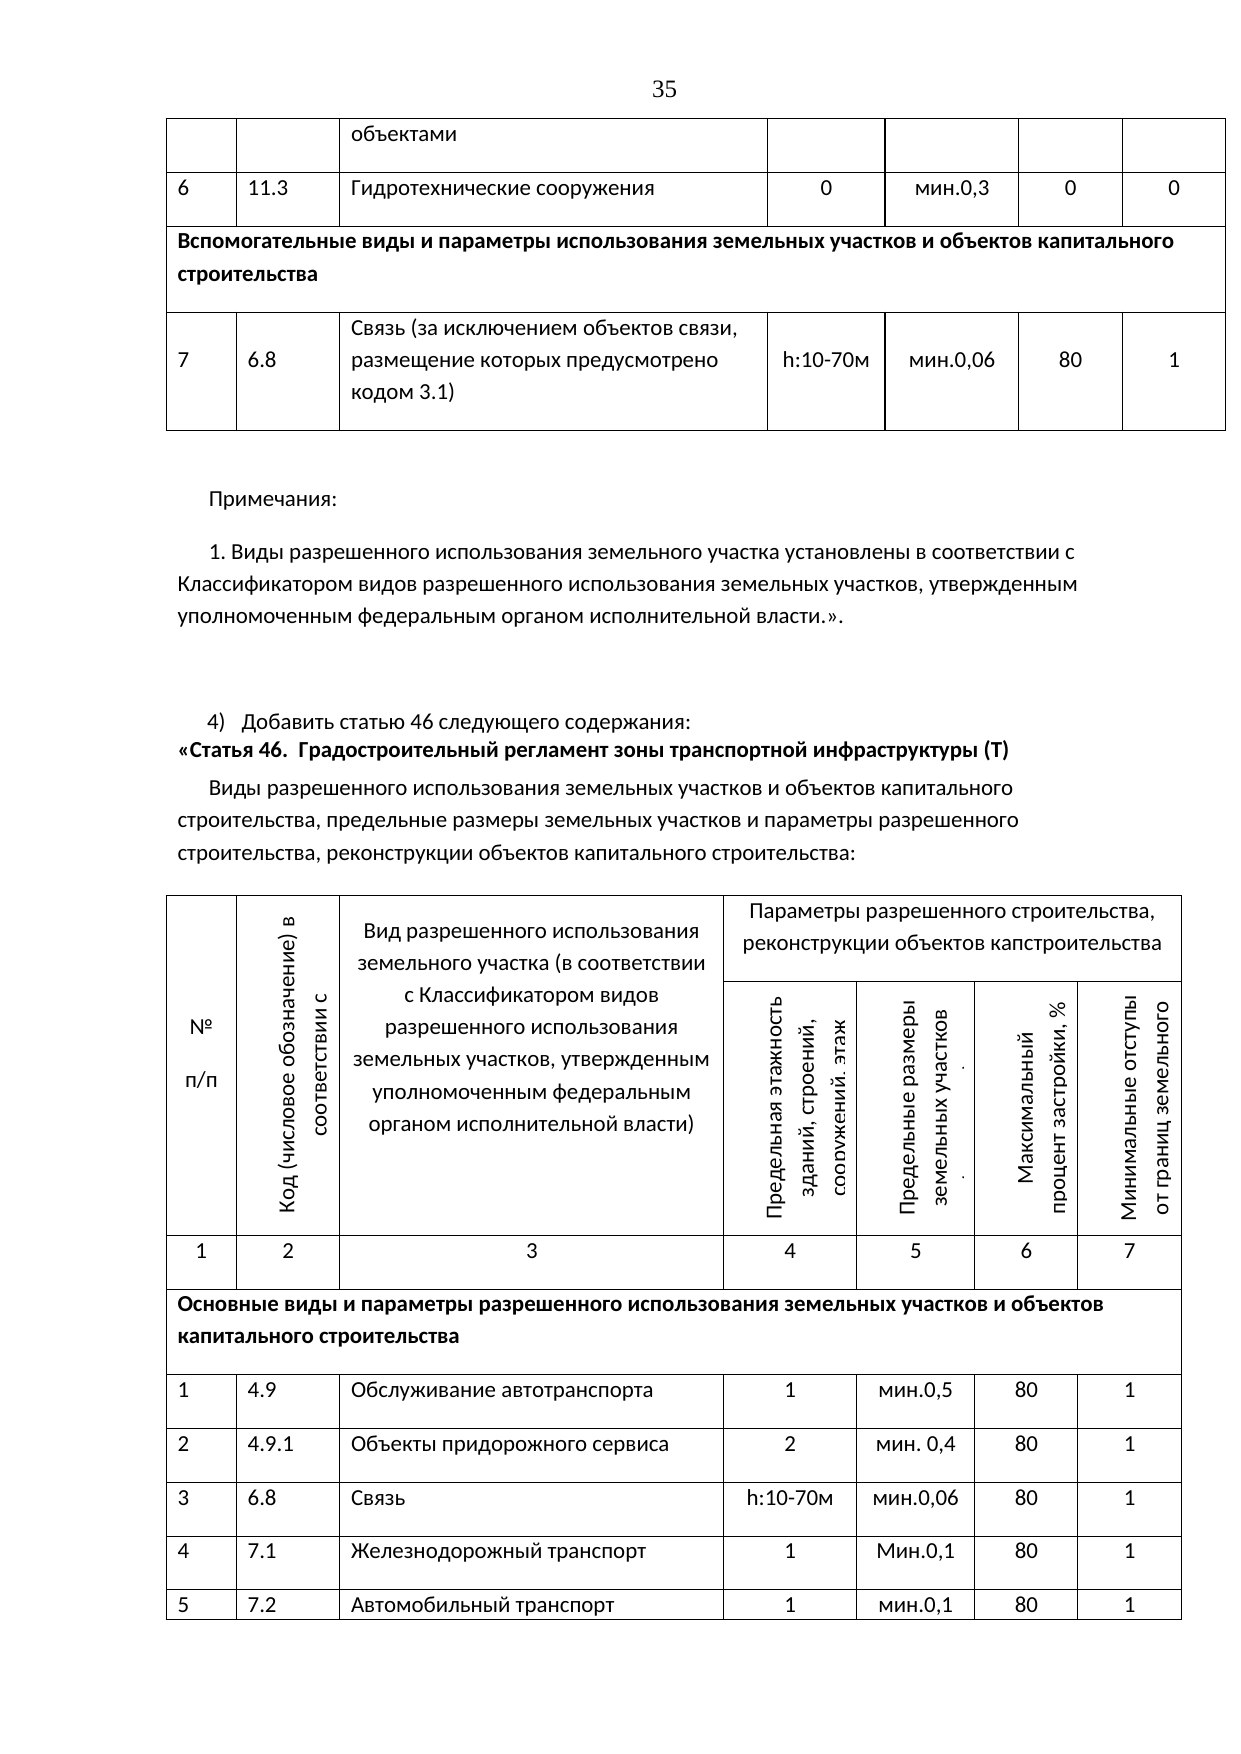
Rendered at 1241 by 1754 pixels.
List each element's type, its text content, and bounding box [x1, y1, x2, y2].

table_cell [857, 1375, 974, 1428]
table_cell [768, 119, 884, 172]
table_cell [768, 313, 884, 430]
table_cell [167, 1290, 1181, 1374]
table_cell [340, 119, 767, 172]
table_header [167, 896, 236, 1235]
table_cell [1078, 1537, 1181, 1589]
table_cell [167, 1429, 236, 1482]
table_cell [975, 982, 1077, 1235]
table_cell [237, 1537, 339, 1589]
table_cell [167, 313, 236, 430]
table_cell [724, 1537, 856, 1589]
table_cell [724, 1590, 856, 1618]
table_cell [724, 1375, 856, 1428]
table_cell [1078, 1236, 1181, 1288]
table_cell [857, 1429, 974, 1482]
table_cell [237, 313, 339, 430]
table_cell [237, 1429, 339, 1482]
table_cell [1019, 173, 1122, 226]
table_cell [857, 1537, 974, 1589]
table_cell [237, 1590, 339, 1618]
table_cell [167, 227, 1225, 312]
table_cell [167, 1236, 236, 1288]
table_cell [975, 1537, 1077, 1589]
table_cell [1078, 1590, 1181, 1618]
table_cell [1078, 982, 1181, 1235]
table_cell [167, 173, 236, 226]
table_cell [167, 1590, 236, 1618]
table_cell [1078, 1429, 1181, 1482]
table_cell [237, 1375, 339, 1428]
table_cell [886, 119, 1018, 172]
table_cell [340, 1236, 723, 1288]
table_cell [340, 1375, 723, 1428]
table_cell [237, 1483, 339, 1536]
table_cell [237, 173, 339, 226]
text Виды разрешенного использования земельных участков и объектов капитального строительства, предельные размеры земельных участков и параметры разрешенного строительства, реконструкции объектов капитального строительства: [177, 773, 1152, 866]
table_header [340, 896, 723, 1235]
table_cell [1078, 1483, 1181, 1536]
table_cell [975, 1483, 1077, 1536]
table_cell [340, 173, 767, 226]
text 1. Виды разрешенного использования земельного участка установлены в соответствии с Классификатором видов разрешенного использования земельных участков, утвержденным уполномоченным федеральным органом исполнительной власти.». [177, 537, 1152, 629]
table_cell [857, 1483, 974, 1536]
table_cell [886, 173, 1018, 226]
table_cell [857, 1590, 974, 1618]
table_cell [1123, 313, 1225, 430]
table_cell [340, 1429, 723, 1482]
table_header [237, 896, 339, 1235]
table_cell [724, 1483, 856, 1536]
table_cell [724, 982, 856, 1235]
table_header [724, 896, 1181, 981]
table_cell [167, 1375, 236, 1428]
list Добавить статью 46 следующего содержания: [207, 707, 1152, 735]
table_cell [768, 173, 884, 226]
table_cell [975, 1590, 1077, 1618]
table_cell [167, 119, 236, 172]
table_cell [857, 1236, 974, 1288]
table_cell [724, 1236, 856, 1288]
text Примечания: [177, 484, 1152, 512]
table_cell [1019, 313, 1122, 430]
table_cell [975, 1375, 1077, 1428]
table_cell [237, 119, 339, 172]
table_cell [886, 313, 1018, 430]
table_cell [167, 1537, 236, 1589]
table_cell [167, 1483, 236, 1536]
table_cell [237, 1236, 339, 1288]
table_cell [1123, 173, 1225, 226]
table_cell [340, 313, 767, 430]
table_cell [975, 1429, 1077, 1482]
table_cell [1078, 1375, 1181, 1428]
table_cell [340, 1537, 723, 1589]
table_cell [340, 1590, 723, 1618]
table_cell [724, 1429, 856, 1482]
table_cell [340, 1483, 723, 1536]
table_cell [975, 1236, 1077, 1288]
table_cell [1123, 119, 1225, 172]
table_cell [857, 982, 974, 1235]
text «Статья 46. Градостроительный регламент зоны транспортной инфраструктуры (Т) [177, 735, 1152, 763]
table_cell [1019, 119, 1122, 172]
